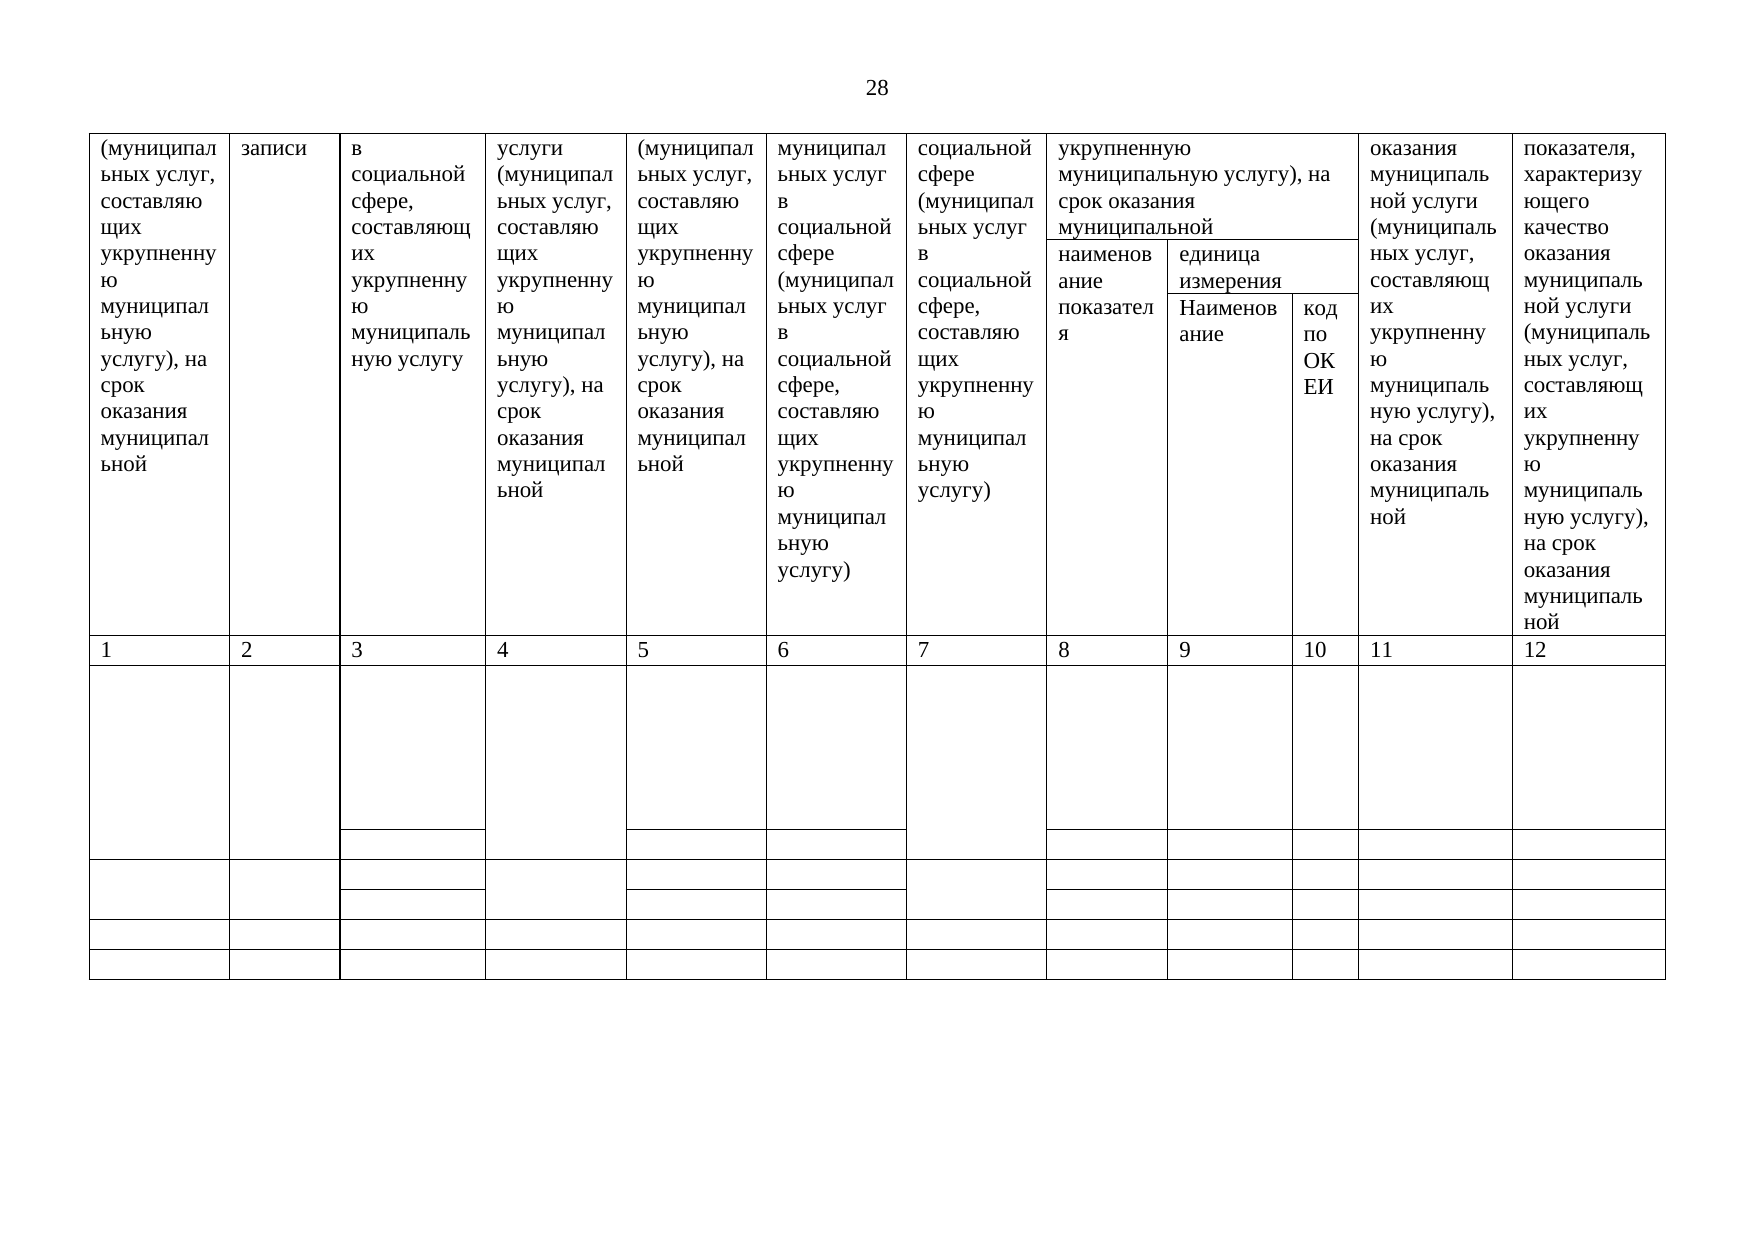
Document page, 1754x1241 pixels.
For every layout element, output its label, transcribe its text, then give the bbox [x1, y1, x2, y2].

table_cell [767, 666, 906, 829]
table_cell наименование показателя [1047, 240, 1167, 635]
table_cell [1293, 950, 1358, 979]
table_cell [1359, 860, 1512, 889]
table_cell [486, 666, 626, 859]
table_cell [1047, 890, 1167, 919]
table_cell [341, 950, 485, 979]
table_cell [767, 134, 906, 635]
table_cell [1513, 830, 1665, 859]
table_cell [627, 830, 766, 859]
table_cell 4 [486, 636, 626, 665]
table_cell [627, 950, 766, 979]
table_cell [767, 920, 906, 949]
table_cell 8 [1047, 636, 1167, 665]
table_cell [627, 666, 766, 829]
table_cell 6 [767, 636, 906, 665]
table_cell 7 [907, 636, 1046, 665]
table_cell [486, 950, 626, 979]
table_cell [1168, 920, 1292, 949]
table_cell [1293, 890, 1358, 919]
table_cell [1293, 920, 1358, 949]
table_cell [1513, 860, 1665, 889]
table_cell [1359, 134, 1512, 635]
table_cell [1359, 920, 1512, 949]
table_cell 5 [627, 636, 766, 665]
table_cell 2 [230, 636, 339, 665]
table_cell [341, 920, 485, 949]
table_cell [341, 860, 485, 889]
table_cell 11 [1359, 636, 1512, 665]
table_cell [1359, 950, 1512, 979]
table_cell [1047, 134, 1358, 239]
table_cell [1047, 666, 1167, 829]
table_cell [341, 666, 485, 829]
table_cell [1047, 860, 1167, 889]
table_cell единица измерения [1168, 240, 1358, 293]
table_cell 3 [341, 636, 485, 665]
table_cell [90, 950, 229, 979]
table_cell [767, 950, 906, 979]
table_cell [627, 890, 766, 919]
table_cell [1513, 950, 1665, 979]
table_cell [486, 860, 626, 919]
table_cell [341, 890, 485, 919]
table_cell [767, 890, 906, 919]
table_cell 1 [90, 636, 229, 665]
table_cell [1293, 830, 1358, 859]
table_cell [90, 134, 229, 635]
table_cell 10 [1293, 636, 1358, 665]
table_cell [341, 134, 485, 635]
table_cell [907, 860, 1046, 919]
table_cell [1047, 830, 1167, 859]
table_cell [486, 920, 626, 949]
table_cell 12 [1513, 636, 1665, 665]
table_cell [1359, 830, 1512, 859]
table_cell [230, 950, 339, 979]
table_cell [907, 134, 1046, 635]
table_cell [1513, 890, 1665, 919]
table_cell [907, 950, 1046, 979]
table_cell [1047, 950, 1167, 979]
table_cell [907, 920, 1046, 949]
table_cell [90, 666, 229, 859]
table_cell [230, 920, 339, 949]
table_cell [90, 920, 229, 949]
table_cell [907, 666, 1046, 859]
table_cell [1168, 666, 1292, 829]
table_cell [1293, 666, 1358, 829]
table_cell [1359, 890, 1512, 919]
table_cell [767, 830, 906, 859]
table_cell [341, 830, 485, 859]
table_cell [1168, 950, 1292, 979]
table_cell [1513, 920, 1665, 949]
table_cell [627, 134, 766, 635]
table_cell код по ОКЕИ [1293, 294, 1358, 635]
table_cell [1293, 860, 1358, 889]
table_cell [486, 134, 626, 635]
table_cell Наименование [1168, 294, 1292, 635]
table_cell [90, 860, 229, 919]
table_cell [1513, 666, 1665, 829]
table_cell [627, 920, 766, 949]
table_cell [1168, 890, 1292, 919]
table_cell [1513, 134, 1665, 635]
table_cell 9 [1168, 636, 1292, 665]
table_cell [1168, 860, 1292, 889]
table_cell [230, 860, 339, 919]
table_cell [1047, 920, 1167, 949]
table_cell [767, 860, 906, 889]
table_cell [230, 666, 339, 859]
table_cell [1168, 830, 1292, 859]
table_cell [1359, 666, 1512, 829]
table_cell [230, 134, 339, 635]
table_cell [627, 860, 766, 889]
